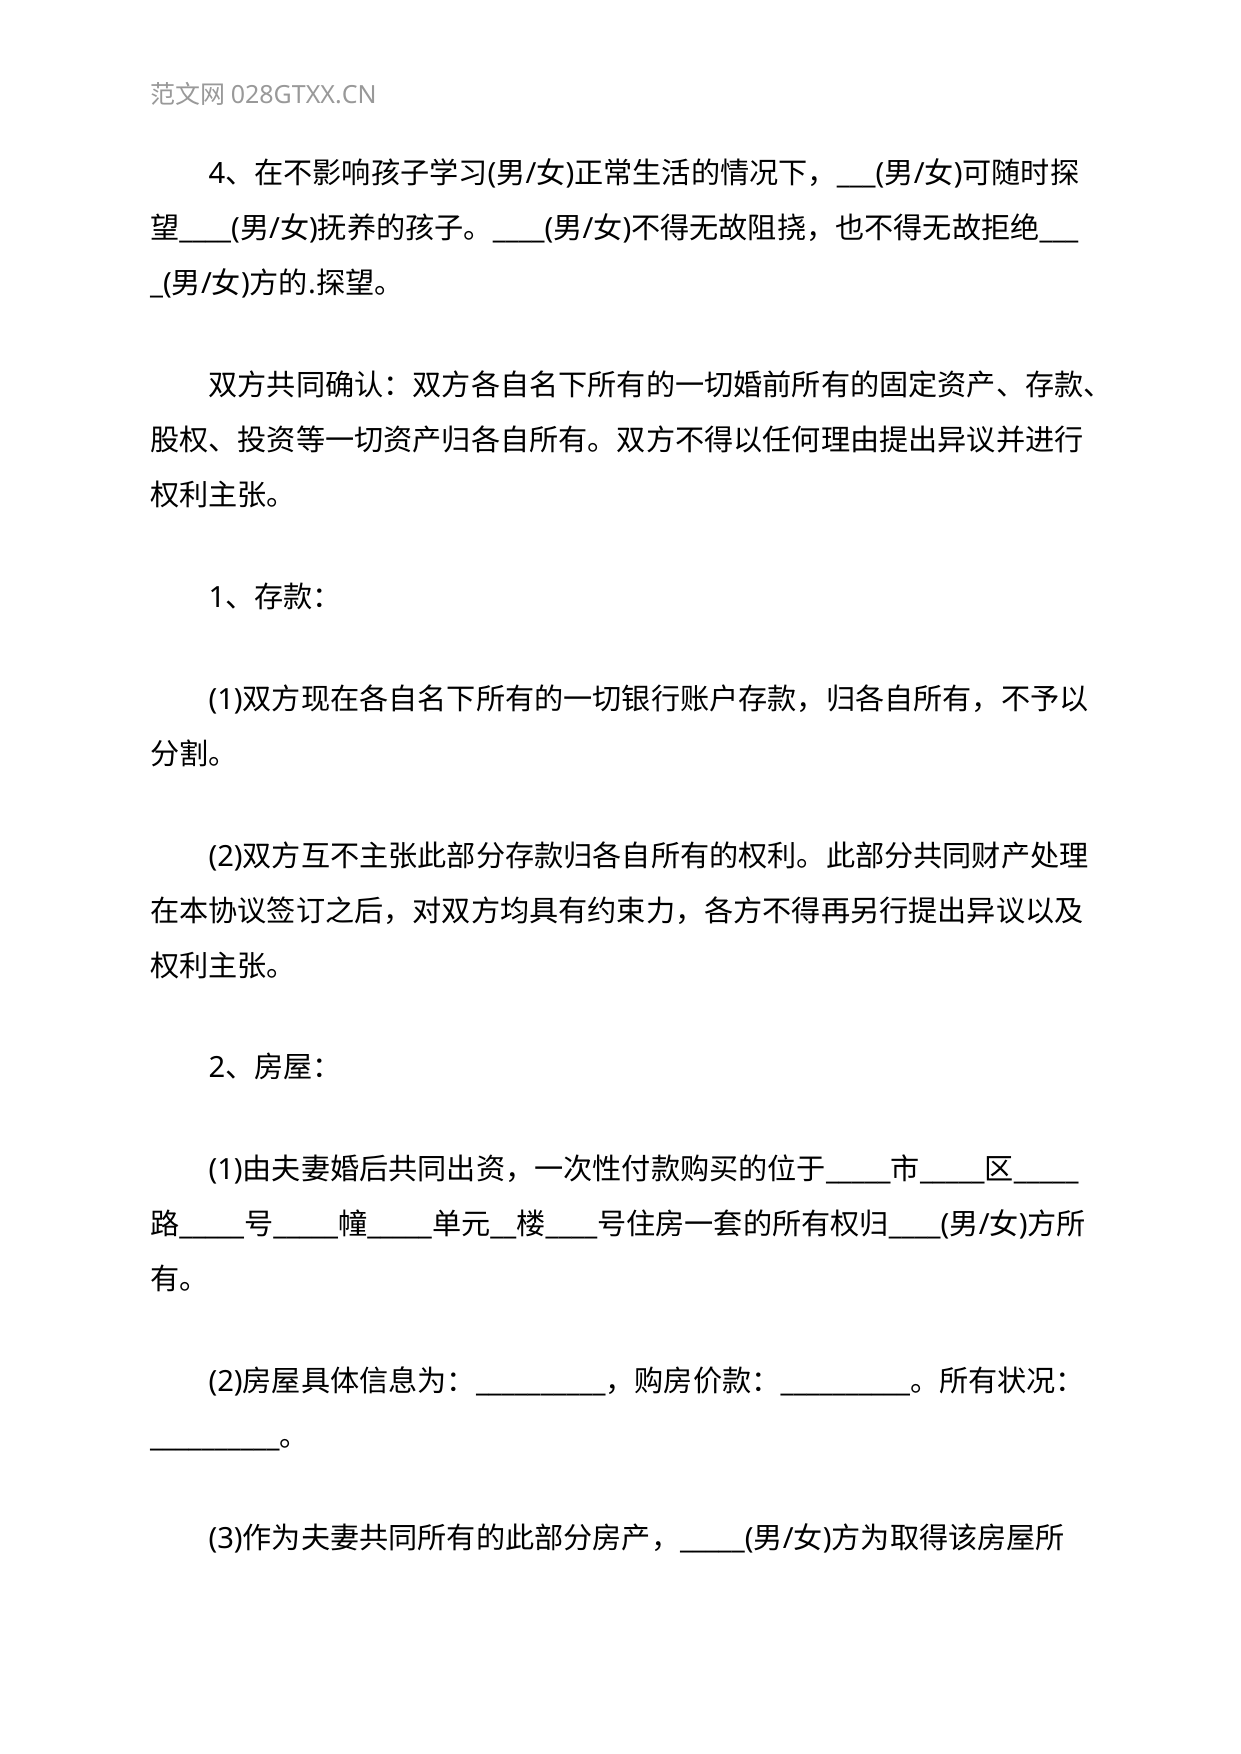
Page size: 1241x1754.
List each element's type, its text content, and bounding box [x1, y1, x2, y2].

text 1、存款： [150, 573, 1090, 616]
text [150, 1515, 1090, 1557]
text (1)双方现在各自名下所有的一切银行账户存款，归各自所有，不予以分割。 [150, 676, 1090, 773]
text (1)由夫妻婚后共同出资，一次性付款购买的位于_____市_____区_____路_____号_____幢_____单元__楼____号住房一套的所有权归____(男/女)方所有。 [150, 1146, 1090, 1298]
text (2)双方互不主张此部分存款归各自所有的权利。此部分共同财产处理在本协议签订之后，对双方均具有约束力，各方不得再另行提出异议以及权利主张。 [150, 832, 1090, 984]
text 2、房屋： [150, 1044, 1090, 1086]
text (2)房屋具体信息为：__________，购房价款：__________。所有状况：__________。 [150, 1358, 1090, 1455]
text 双方共同确认：双方各自名下所有的一切婚前所有的固定资产、存款、股权、投资等一切资产归各自所有。双方不得以任何理由提出异议并进行权利主张。 [150, 362, 1090, 514]
text 4、在不影响孩子学习(男/女)正常生活的情况下，___(男/女)可随时探望____(男/女)抚养的孩子。____(男/女)不得无故阻挠，也不得无故拒绝____(男/女)方的.探望。 [150, 150, 1090, 302]
